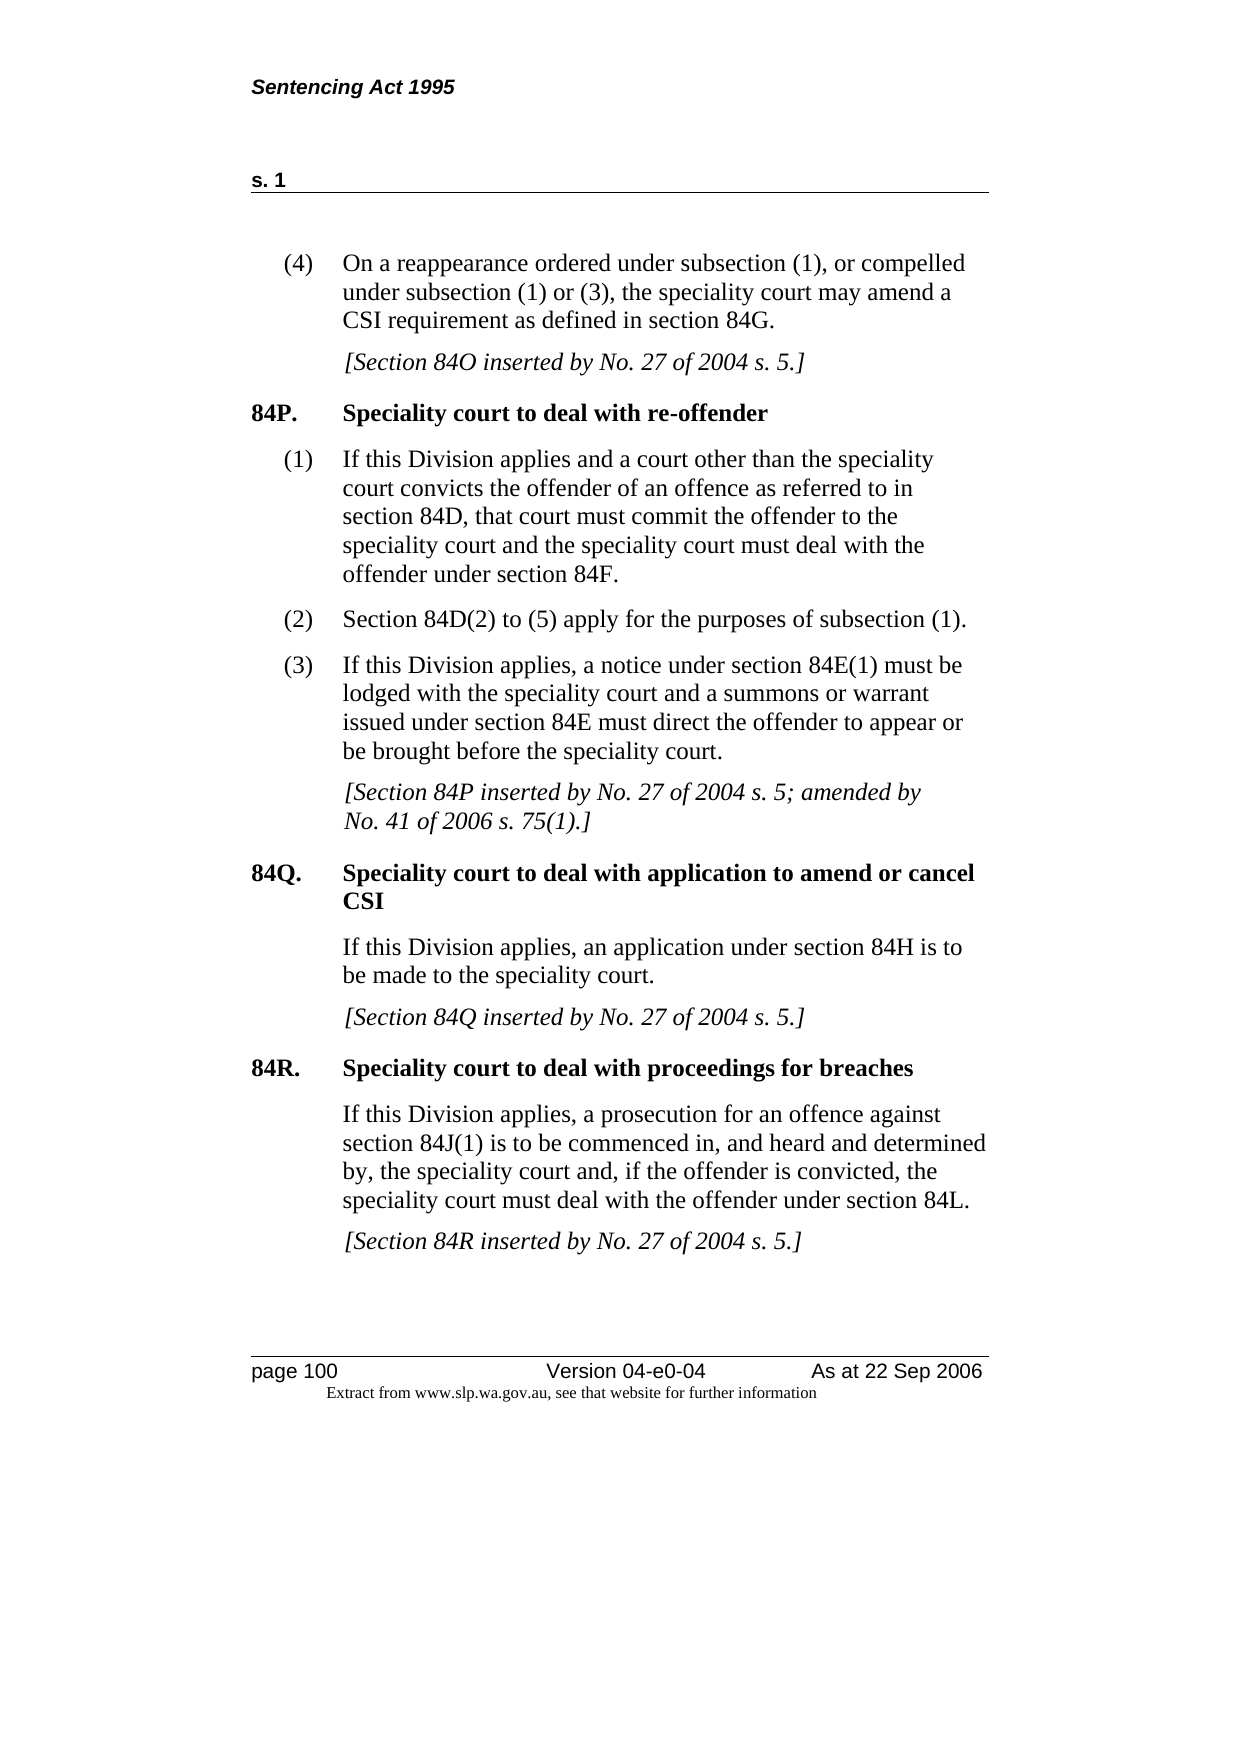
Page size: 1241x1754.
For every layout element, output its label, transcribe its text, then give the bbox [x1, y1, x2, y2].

text (2) Section 84D(2) to (5) apply for the purposes of subsection (1). [251, 604, 989, 633]
text If this Division applies, a prosecution for an offence against section 84J(1) is to be commenced in, and heard and determined by, the speciality court and, if the offender is convicted, the speciality court must deal with the offender under section 84L. [251, 1099, 989, 1214]
subtitle 84R. Speciality court to deal with proceedings for breaches [251, 1053, 989, 1082]
text [Section 84O inserted by No. 27 of 2004 s. 5.] [251, 347, 989, 376]
text (4) On a reappearance ordered under subsection (1), or compelled under subsection (1) or (3), the speciality court may amend a CSI requirement as defined in section 84G. [251, 248, 989, 334]
text If this Division applies, an application under section 84H is to be made to the speciality court. [251, 932, 989, 989]
text (1) If this Division applies and a court other than the speciality court convicts the offender of an offence as referred to in section 84D, that court must commit the offender to the speciality court and the speciality court must deal with the offender under section 84F. [251, 444, 989, 588]
text (3) If this Division applies, a notice under section 84E(1) must be lodged with the speciality court and a summons or warrant issued under section 84E must direct the offender to appear or be brought before the speciality court. [251, 650, 989, 765]
text [Section 84P inserted by No. 27 of 2004 s. 5; amended by No. 41 of 2006 s. 75(1).] [251, 777, 989, 835]
text [Section 84Q inserted by No. 27 of 2004 s. 5.] [251, 1002, 989, 1031]
subtitle 84Q. Speciality court to deal with application to amend or cancel CSI [251, 858, 989, 915]
text [Section 84R inserted by No. 27 of 2004 s. 5.] [251, 1226, 989, 1255]
subtitle 84P. Speciality court to deal with re-offender [251, 398, 989, 427]
